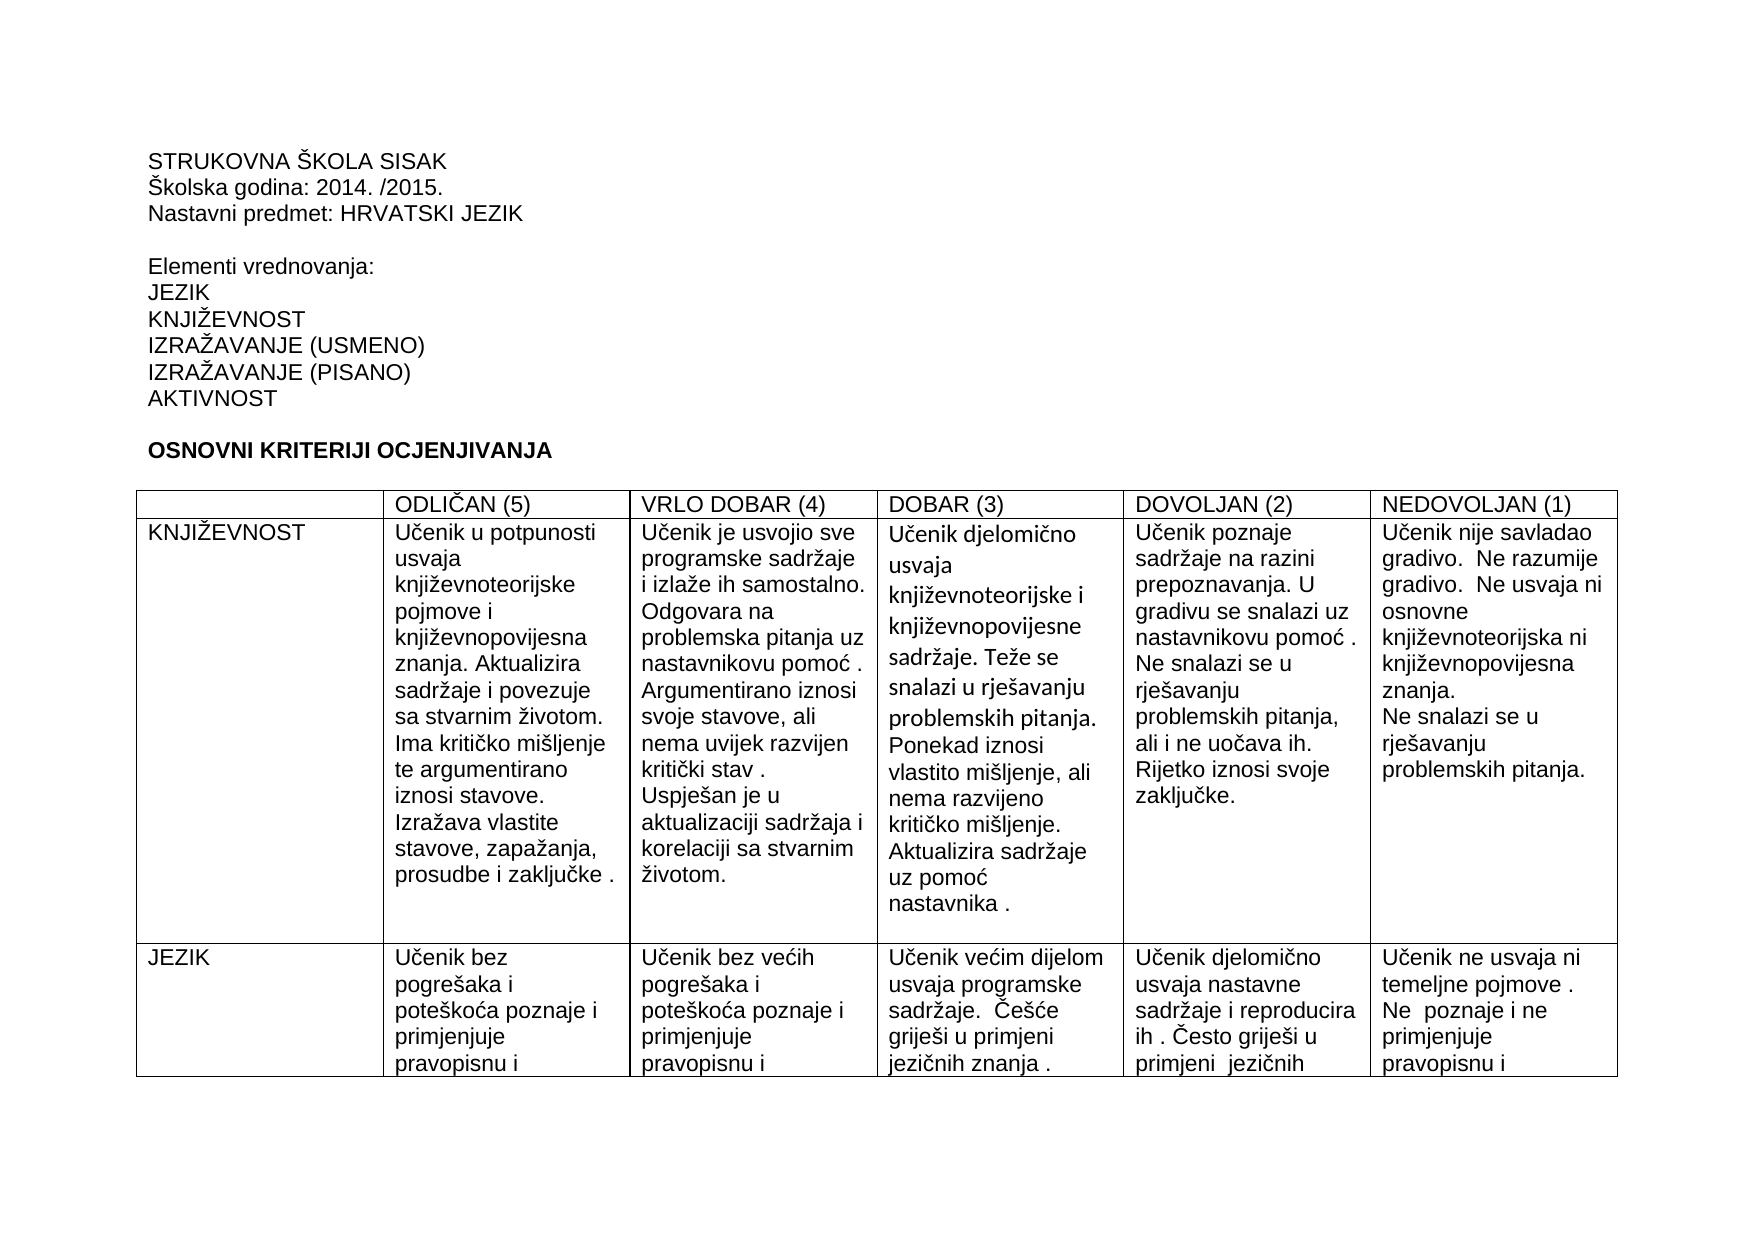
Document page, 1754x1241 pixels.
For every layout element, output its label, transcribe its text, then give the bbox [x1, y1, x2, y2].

table_cell Učenik u potpunosti usvaja književnoteorijske pojmove i književnopovijesna znanja. Aktualizira sadržaje i povezuje sa stvarnim životom. Ima kritičko mišljenje te argumentirano iznosi stavove. Izražava vlastite stavove, zapažanja, prosudbe i zaključke . [384, 519, 629, 943]
text IZRAŽAVANJE (USMENO) [148, 332, 1606, 358]
text AKTIVNOST [148, 385, 1606, 411]
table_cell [1371, 944, 1617, 1076]
table_cell Učenik djelomično usvaja književnoteorijske i književnopovijesne sadržaje. Teže se snalazi u rješavanju problemskih pitanja. Ponekad iznosi vlastito mišljenje, ali nema razvijeno kritičko mišljenje. Aktualizira sadržaje uz pomoć nastavnika . [878, 519, 1123, 943]
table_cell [1124, 944, 1370, 1076]
text JEZIK [148, 279, 1606, 306]
table_cell Učenik poznaje sadržaje na razini prepoznavanja. U gradivu se snalazi uz nastavnikovu pomoć . Ne snalazi se u rješavanju problemskih pitanja, ali i ne uočava ih. Rijetko iznosi svoje zaključke. [1124, 519, 1370, 943]
table_header VRLO DOBAR (4) [631, 491, 877, 518]
table_header [137, 491, 383, 518]
text Elementi vrednovanja: [148, 253, 1606, 279]
table_header ODLIČAN (5) [384, 491, 629, 518]
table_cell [384, 944, 629, 1076]
table_header DOBAR (3) [878, 491, 1123, 518]
table_header DOVOLJAN (2) [1124, 491, 1370, 518]
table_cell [631, 944, 877, 1076]
table_header NEDOVOLJAN (1) [1371, 491, 1617, 518]
table_cell Učenik je usvojio sve programske sadržaje i izlaže ih samostalno. Odgovara na problemska pitanja uz nastavnikovu pomoć . Argumentirano iznosi svoje stavove, ali nema uvijek razvijen kritički stav . Uspješan je u aktualizaciji sadržaja i korelaciji sa stvarnim životom. [631, 519, 877, 943]
text STRUKOVNA ŠKOLA SISAK [148, 148, 1606, 174]
text KNJIŽEVNOST [148, 306, 1606, 332]
text OSNOVNI KRITERIJI OCJENJIVANJA [148, 437, 1606, 464]
table_cell KNJIŽEVNOST [137, 519, 383, 943]
text Školska godina: 2014. /2015. [148, 174, 1606, 200]
text Nastavni predmet: HRVATSKI JEZIK [148, 200, 1606, 227]
table_cell Učenik nije savladao gradivo. Ne razumije gradivo. Ne usvaja ni osnovne književnoteorijska ni književnopovijesna znanja. Ne snalazi se u rješavanju problemskih pitanja. [1371, 519, 1617, 943]
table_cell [878, 944, 1123, 1076]
table_cell JEZIK [137, 944, 383, 1076]
text IZRAŽAVANJE (PISANO) [148, 358, 1606, 385]
